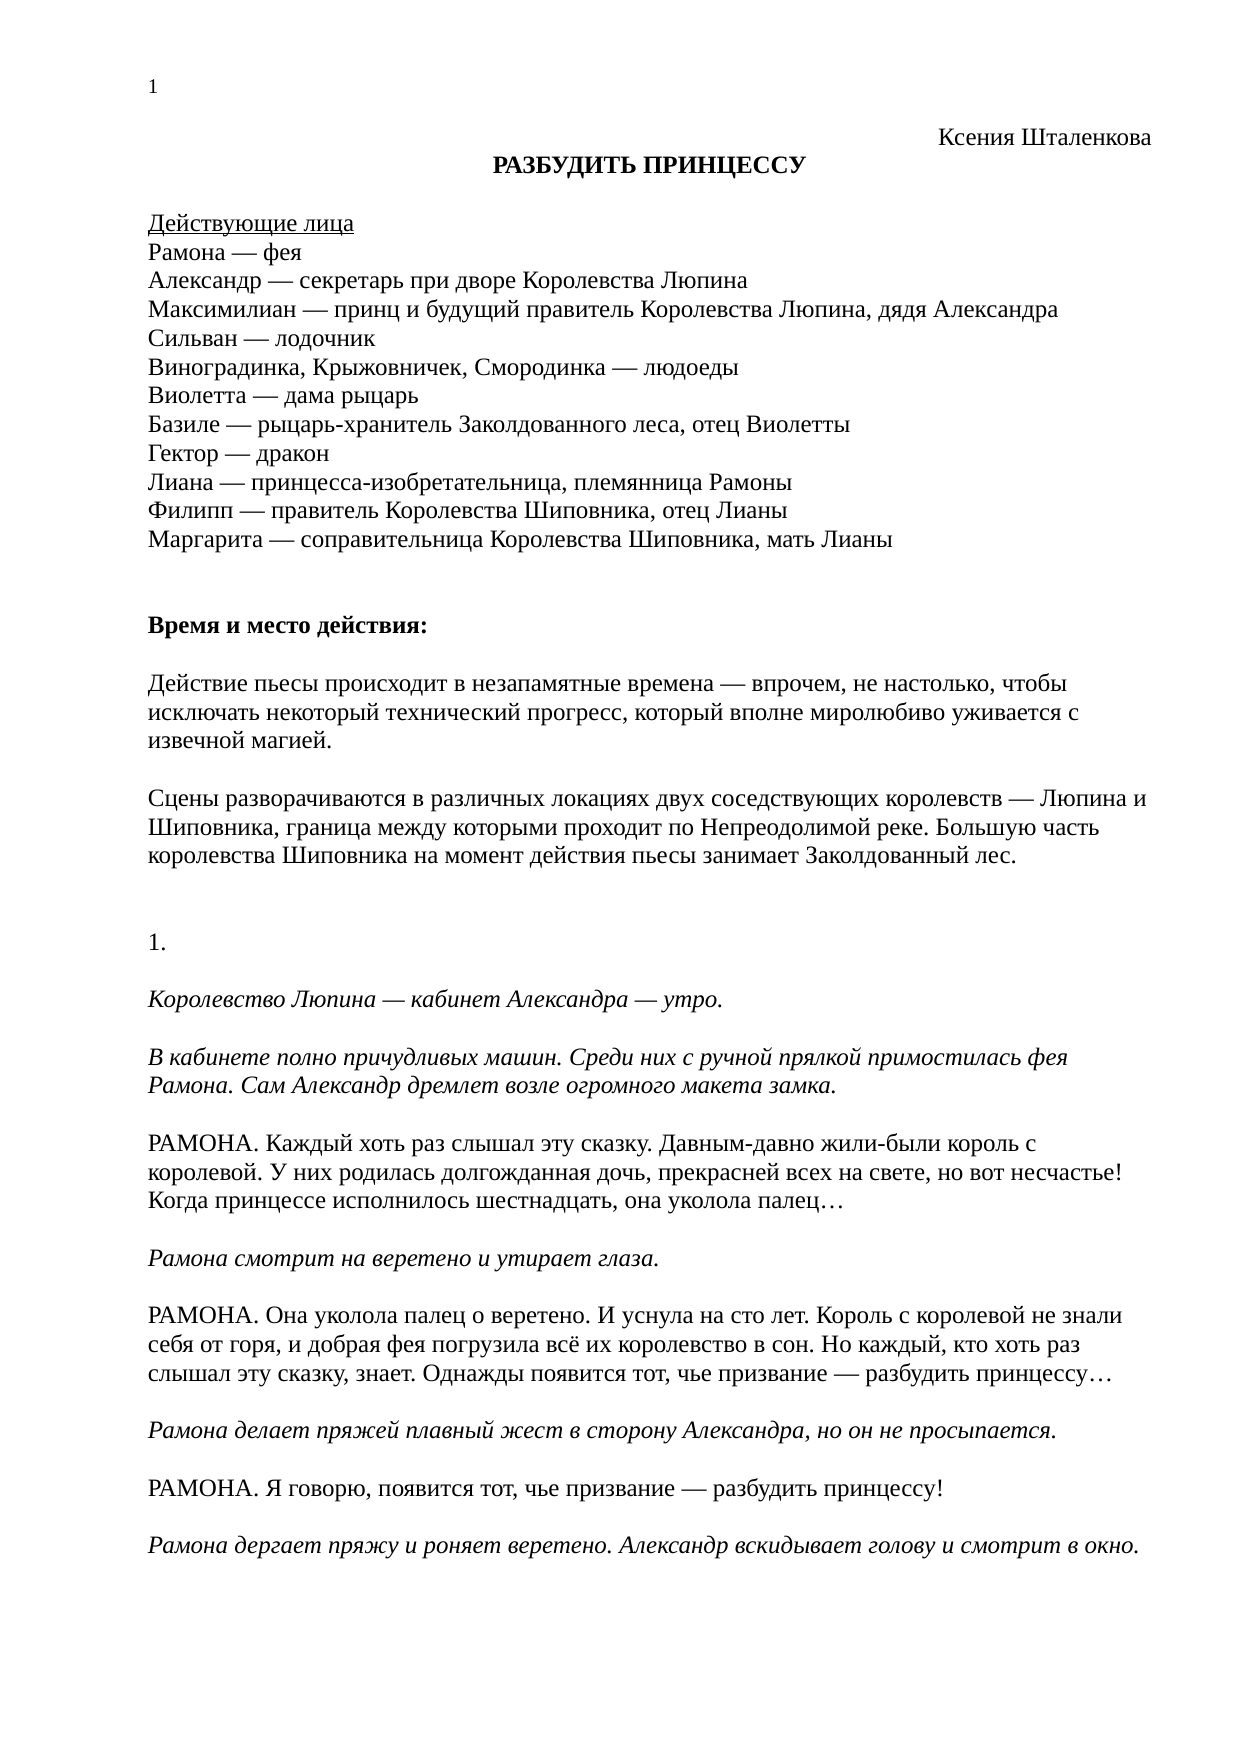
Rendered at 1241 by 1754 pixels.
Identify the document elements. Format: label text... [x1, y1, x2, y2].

text Александр — секретарь при дворе Королевства Люпина [148, 266, 1152, 294]
text Базиле — рыцарь-хранитель Заколдованного леса, отец Виолетты [148, 409, 1152, 438]
text Маргарита — соправительница Королевства Шиповника, мать Лианы [148, 524, 1152, 553]
text Сцены разворачиваются в различных локациях двух соседствующих королевств — Люпина и Шиповника, граница между которыми проходит по Непреодолимой реке. Большую часть королевства Шиповника на момент действия пьесы занимает Заколдованный лес. [148, 783, 1152, 869]
text Сильван — лодочник [148, 323, 1152, 352]
text Гектор — дракон [148, 438, 1152, 467]
text Рамона смотрит на веретено и утирает глаза. [148, 1243, 1152, 1272]
text РАМОНА. Каждый хоть раз слышал эту сказку. Давным-давно жили-были король с королевой. У них родилась долгожданная дочь, прекрасней всех на свете, но вот несчастье! Когда принцессе исполнилось шестнадцать, она уколола палец… [148, 1128, 1152, 1214]
text Время и место действия: [148, 611, 1152, 639]
text Виноградинка, Крыжовничек, Смородинка — людоеды [148, 352, 1152, 381]
text Рамона — фея [148, 237, 1152, 266]
text Виолетта — дама рыцарь [148, 381, 1152, 409]
text Рамона дергает пряжу и роняет веретено. Александр вскидывает голову и смотрит в окно. [148, 1531, 1152, 1559]
text 1. [148, 927, 1152, 956]
text РАМОНА. Она уколола палец о веретено. И уснула на сто лет. Король с королевой не знали себя от горя, и добрая фея погрузила всё их королевство в сон. Но каждый, кто хоть раз слышал эту сказку, знает. Однажды появится тот, чье призвание — разбудить принцессу… [148, 1301, 1152, 1387]
text Действие пьесы происходит в незапамятные времена — впрочем, не настолько, чтобы исключать некоторый технический прогресс, который вполне миролюбиво уживается с извечной магией. [148, 668, 1152, 754]
text В кабинете полно причудливых машин. Среди них с ручной прялкой примостилась фея Рамона. Сам Александр дремлет возле огромного макета замка. [148, 1042, 1152, 1099]
text РАЗБУДИТЬ ПРИНЦЕССУ [148, 151, 1152, 179]
text РАМОНА. Я говорю, появится тот, чье призвание — разбудить принцессу! [148, 1473, 1152, 1502]
text Действующие лица [148, 208, 1152, 237]
text Ксения Шталенкова [148, 122, 1152, 151]
text Лиана — принцесса-изобретательница, племянница Рамоны [148, 467, 1152, 496]
text Максимилиан — принц и будущий правитель Королевства Люпина, дядя Александра [148, 294, 1152, 323]
text Рамона делает пряжей плавный жест в сторону Александра, но он не просыпается. [148, 1416, 1152, 1444]
text Филипп — правитель Королевства Шиповника, отец Лианы [148, 496, 1152, 524]
text Королевство Люпина — кабинет Александра — утро. [148, 984, 1152, 1013]
